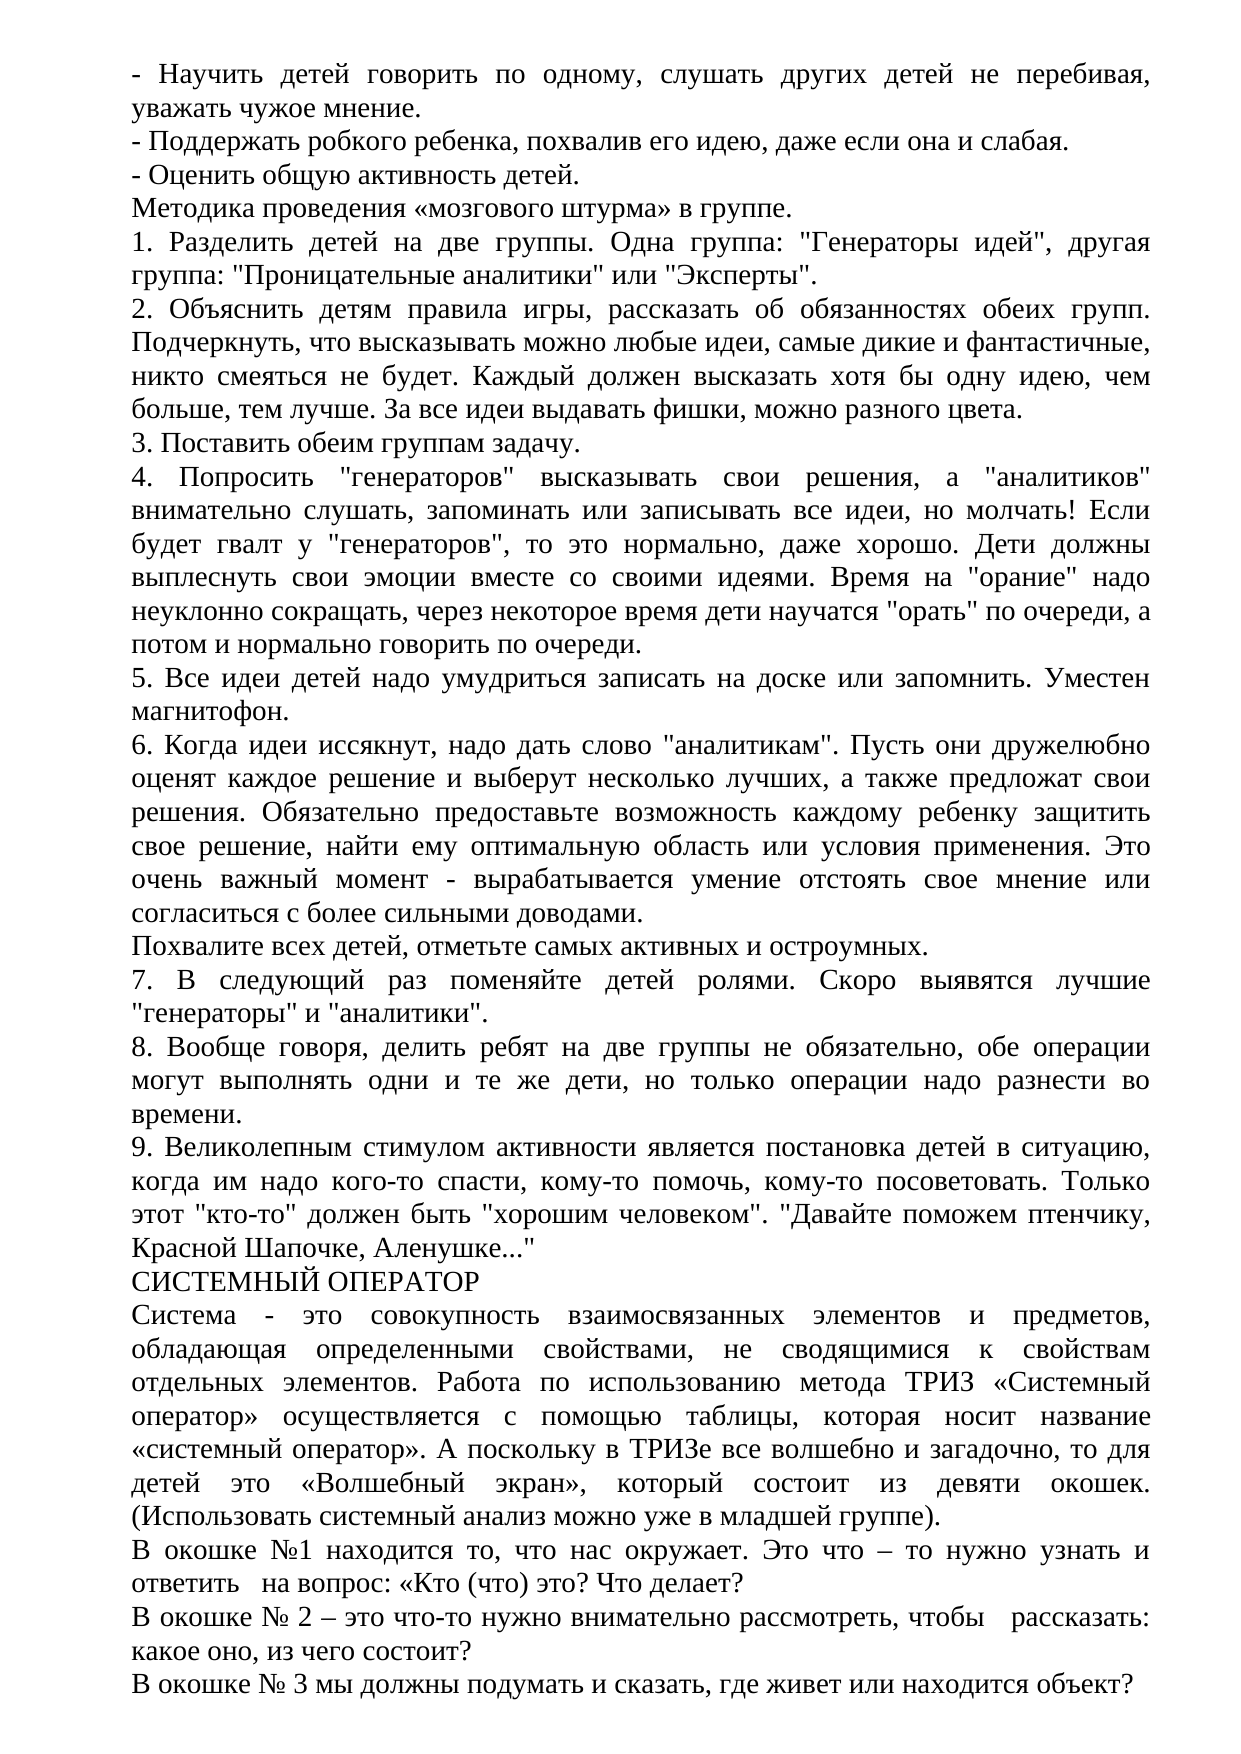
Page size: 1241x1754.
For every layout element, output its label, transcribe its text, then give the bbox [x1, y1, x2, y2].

text 2. Объяснить детям правила игры, рассказать об обязанностях обеих групп. Подчеркнуть, что высказывать можно любые идеи, самые дикие и фантастичные, никто смеяться не будет. Каждый должен высказать хотя бы одну идею, чем больше, тем лучше. За все идеи выдавать фишки, можно разного цвета. [131, 291, 1152, 425]
text СИСТЕМНЫЙ ОПЕРАТОР [131, 1264, 1152, 1297]
text 6. Когда идеи иссякнут, надо дать слово "аналитикам". Пусть они дружелюбно оценят каждое решение и выберут несколько лучших, а также предложат свои решения. Обязательно предоставьте возможность каждому ребенку защитить свое решение, найти ему оптимальную область или условия применения. Это очень важный момент - вырабатывается умение отстоять свое мнение или согласиться с более сильными доводами. [131, 727, 1152, 928]
text 7. В следующий раз поменяйте детей ролями. Скоро выявятся лучшие "генераторы" и "аналитики". [131, 962, 1152, 1029]
text - Оценить общую активность детей. [131, 157, 1152, 190]
text В окошке №1 находится то, что нас окружает. Это что – то нужно узнать и ответить на вопрос: «Кто (что) это? Что делает? [131, 1532, 1152, 1599]
text 3. Поставить обеим группам задачу. [131, 425, 1152, 459]
text Похвалите всех детей, отметьте самых активных и остроумных. [131, 928, 1152, 962]
text - Научить детей говорить по одному, слушать других детей не перебивая, уважать чужое мнение. [131, 56, 1152, 123]
text 1. Разделить детей на две группы. Одна группа: "Генераторы идей", другая группа: "Проницательные аналитики" или "Эксперты". [131, 224, 1152, 291]
text - Поддержать робкого ребенка, похвалив его идею, даже если она и слабая. [131, 123, 1152, 157]
text В окошке № 3 мы должны подумать и сказать, где живет или находится объект? [131, 1666, 1152, 1700]
text В окошке № 2 – это что-то нужно внимательно рассмотреть, чтобы рассказать: какое оно, из чего состоит? [131, 1599, 1152, 1666]
text 4. Попросить "генераторов" высказывать свои решения, а "аналитиков" внимательно слушать, запоминать или записывать все идеи, но молчать! Если будет гвалт у "генераторов", то это нормально, даже хорошо. Дети должны выплеснуть свои эмоции вместе со своими идеями. Время на "орание" надо неуклонно сокращать, через некоторое время дети научатся "орать" по очереди, а потом и нормально говорить по очереди. [131, 459, 1152, 660]
text Методика проведения «мозгового штурма» в группе. [131, 190, 1152, 224]
text Система - это совокупность взаимосвязанных элементов и предметов, обладающая определенными свойствами, не сводящимися к свойствам отдельных элементов. Работа по использованию метода ТРИЗ «Системный оператор» осуществляется с помощью таблицы, которая носит название «системный оператор». А поскольку в ТРИЗе все волшебно и загадочно, то для детей это «Волшебный экран», который состоит из девяти окошек. (Использовать системный анализ можно уже в младшей группе). [131, 1297, 1152, 1532]
text 8. Вообще говоря, делить ребят на две группы не обязательно, обе операции могут выполнять одни и те же дети, но только операции надо разнести во времени. [131, 1029, 1152, 1129]
text 5. Все идеи детей надо умудриться записать на доске или запомнить. Уместен магнитофон. [131, 660, 1152, 727]
text 9. Великолепным стимулом активности является постановка детей в ситуацию, когда им надо кого-то спасти, кому-то помочь, кому-то посоветовать. Только этот "кто-то" должен быть "хорошим человеком". "Давайте поможем птенчику, Красной Шапочке, Аленушке..." [131, 1129, 1152, 1264]
